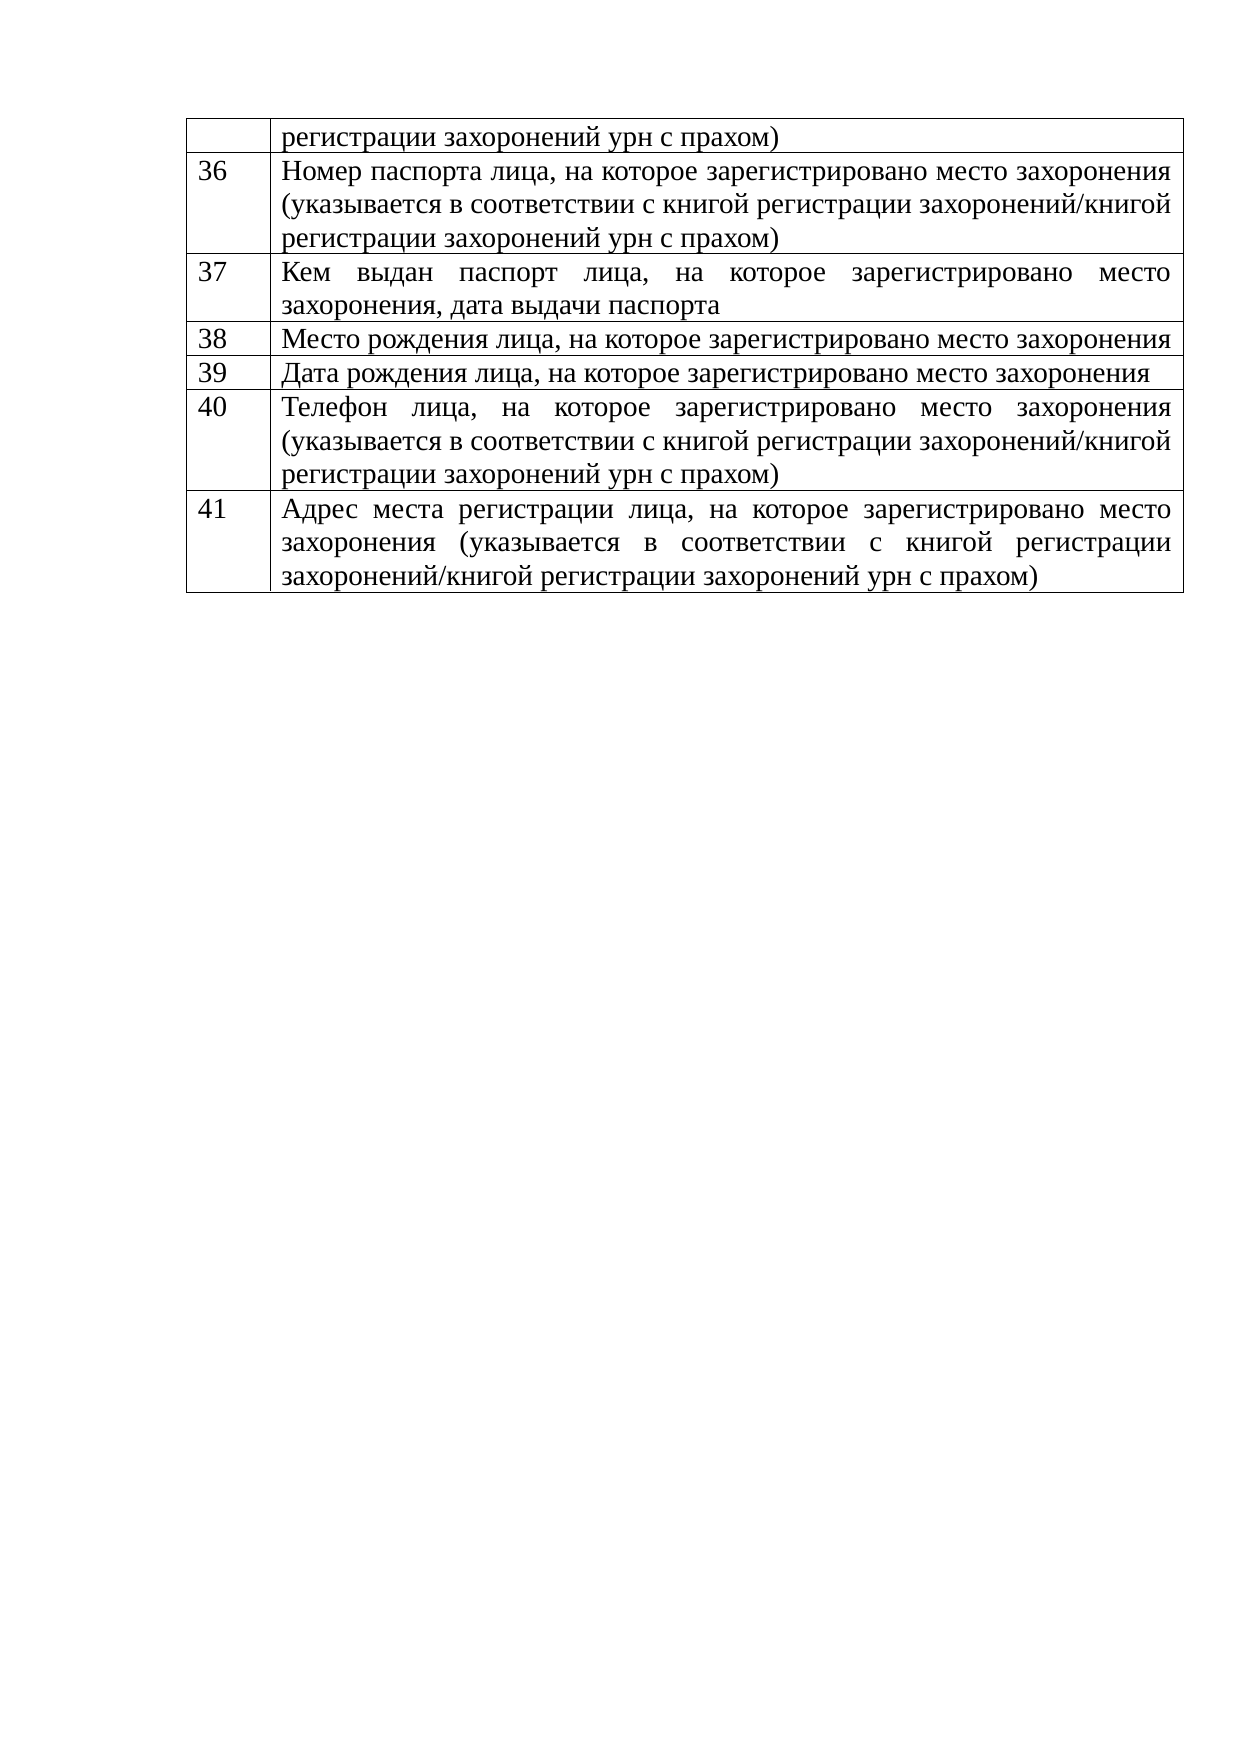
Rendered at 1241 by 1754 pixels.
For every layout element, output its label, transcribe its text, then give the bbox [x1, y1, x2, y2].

table_cell Телефон лица, на которое зарегистрировано место захоронения (указывается в соответствии с книгой регистрации захоронений/книгой регистрации захоронений урн с прахом) [271, 390, 1183, 490]
table_cell Кем выдан паспорт лица, на которое зарегистрировано место захоронения, дата выдачи паспорта [271, 254, 1183, 321]
table_cell Место рождения лица, на которое зарегистрировано место захоронения [271, 322, 1183, 355]
table_cell 37 [187, 254, 270, 321]
table_cell Номер паспорта лица, на которое зарегистрировано место захоронения (указывается в соответствии с книгой регистрации захоронений/книгой регистрации захоронений урн с прахом) [271, 153, 1183, 253]
table_cell 41 [187, 491, 270, 591]
table_cell 40 [187, 390, 270, 490]
table_cell 36 [187, 153, 270, 253]
table_cell 38 [187, 322, 270, 355]
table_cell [271, 119, 1183, 152]
table_cell Адрес места регистрации лица, на которое зарегистрировано место захоронения (указывается в соответствии с книгой регистрации захоронений/книгой регистрации захоронений урн с прахом) [271, 491, 1183, 591]
table_cell 35 [187, 119, 270, 152]
table_cell 39 [187, 356, 270, 389]
table_cell Дата рождения лица, на которое зарегистрировано место захоронения [271, 356, 1183, 389]
